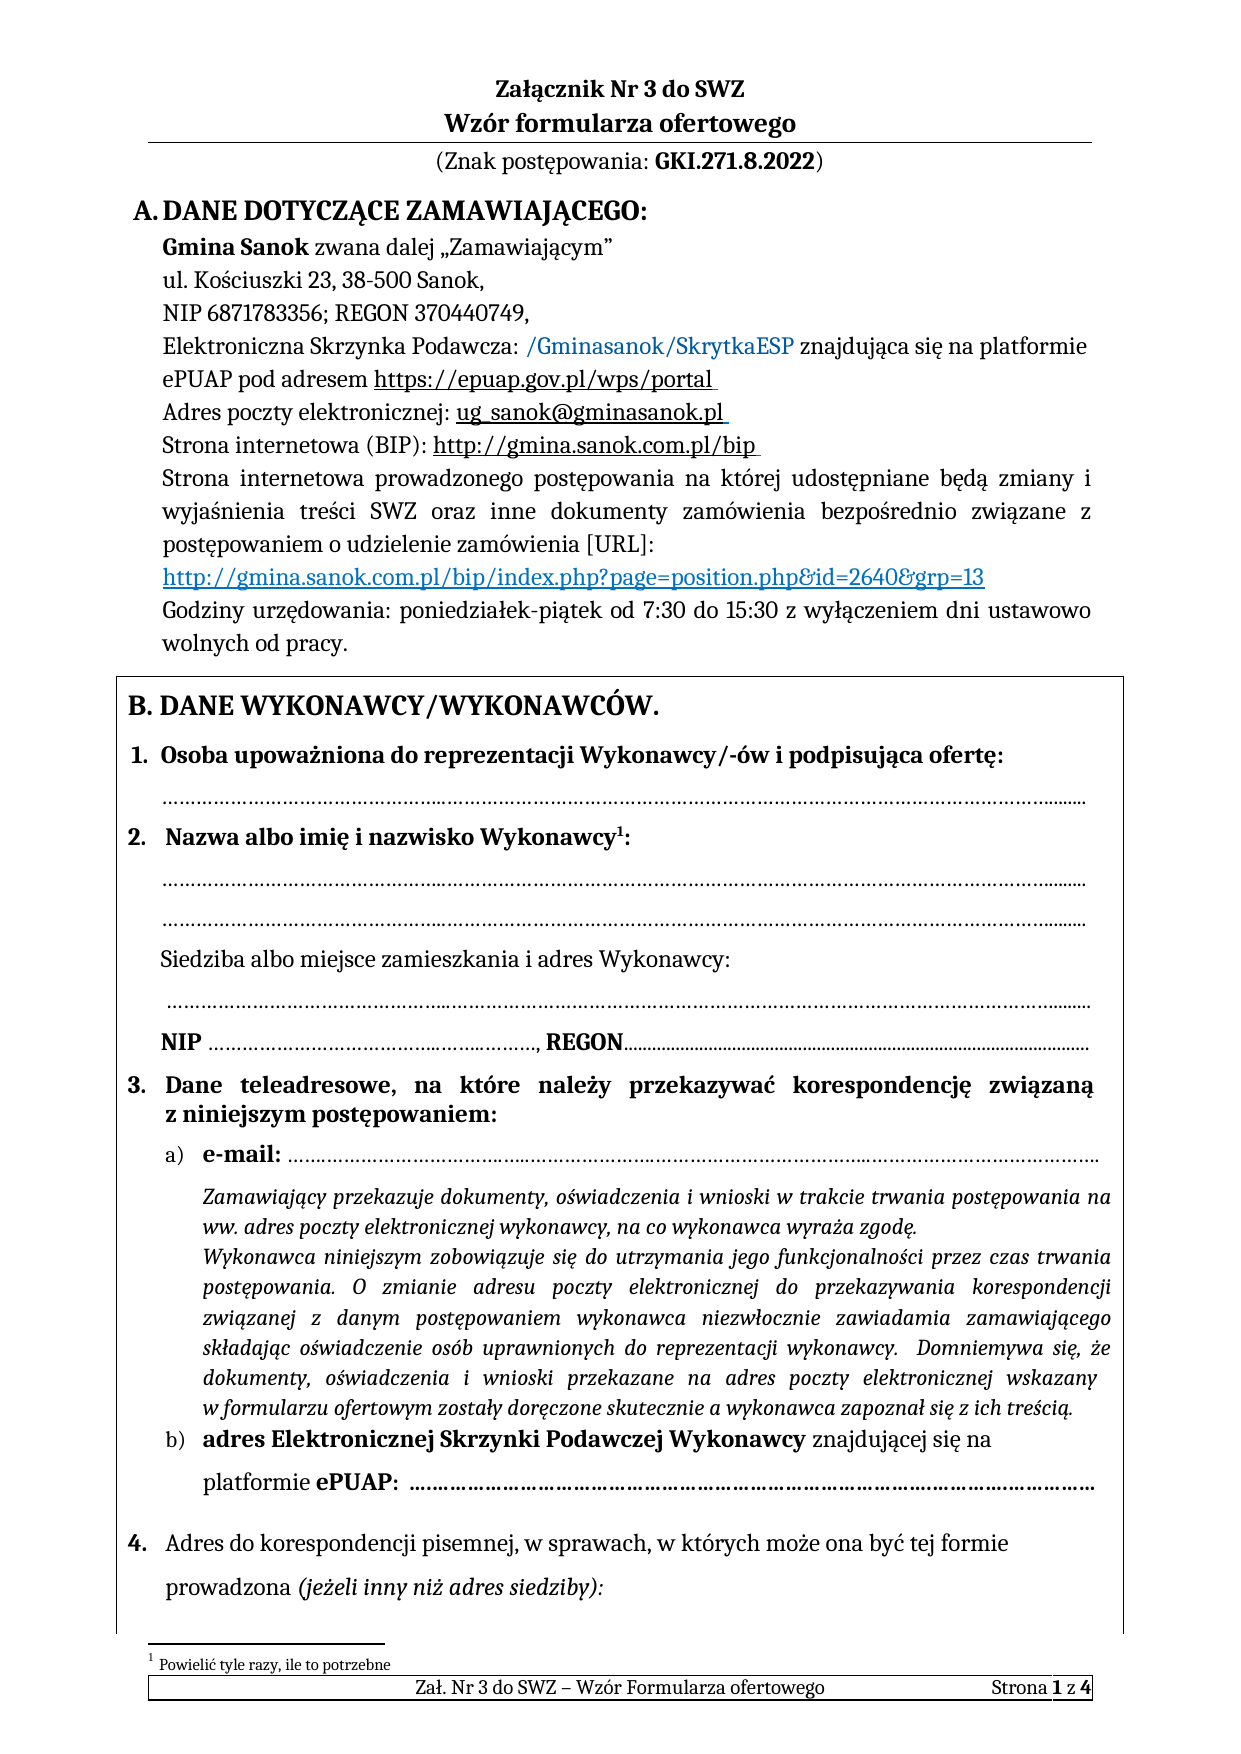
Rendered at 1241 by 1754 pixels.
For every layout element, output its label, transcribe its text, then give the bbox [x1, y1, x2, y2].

text NIP 6871783356; REGON 370440749, [162, 298, 1092, 327]
text ul. Kościuszki 23, 38-500 Sanok, [162, 266, 1092, 294]
text Adres poczty elektronicznej: ug_sanok@gminasanok.pl [162, 398, 1092, 426]
list DANE DOTYCZĄCE ZAMAWIAJĄCEGO: [133, 194, 1092, 227]
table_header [117, 677, 1123, 1633]
text Strona internetowa (BIP): http://gmina.sanok.com.pl/bip [162, 431, 1092, 459]
text Godziny urzędowania: poniedziałek-piątek od 7:30 do 15:30 z wyłączeniem dni ustawowo wolnych od pracy. [162, 596, 1092, 657]
text (Znak postępowania: GKI.271.8.2022) [166, 147, 1092, 176]
text Gmina Sanok zwana dalej „Zamawiającym” [162, 232, 1092, 261]
text Załącznik Nr 3 do SWZ [148, 75, 1092, 104]
text Strona internetowa prowadzonego postępowania na której udostępniane będą zmiany i wyjaśnienia treści SWZ oraz inne dokumenty zamówienia bezpośrednio związane z postępowaniem o udzielenie zamówienia [URL]: [162, 464, 1092, 558]
text Elektroniczna Skrzynka Podawcza: /Gminasanok/SkrytkaESP znajdująca się na platformie ePUAP pod adresem https://epuap.gov.pl/wps/portal [162, 332, 1092, 393]
text http://gmina.sanok.com.pl/bip/index.php?page=position.php&id=2640&grp=13 [162, 563, 1092, 591]
text Wzór formularza ofertowego [148, 108, 1092, 142]
